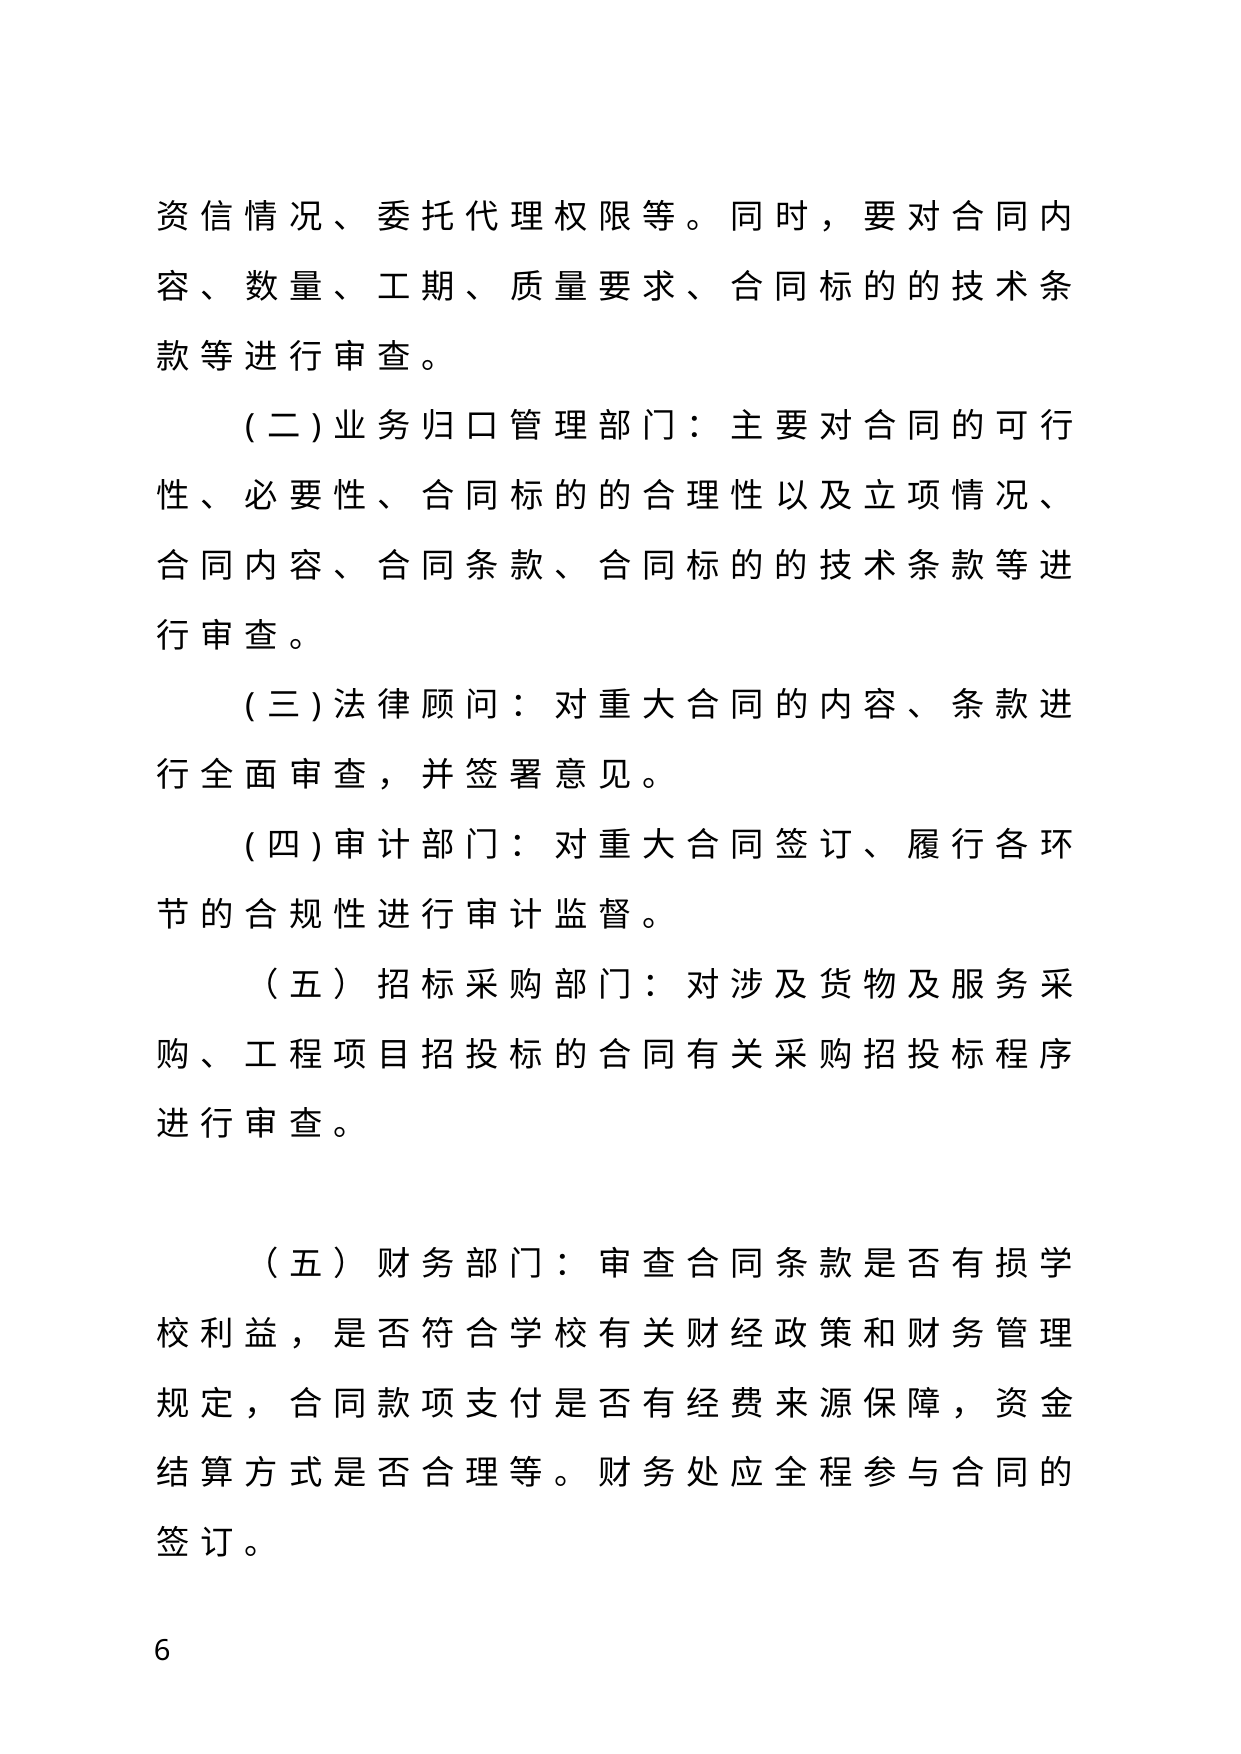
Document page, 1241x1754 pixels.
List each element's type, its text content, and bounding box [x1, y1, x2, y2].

text （五）招标采购部门：对涉及货物及服务采购、工程项目招投标的合同有关采购招投标程序进行审查。 [156, 947, 1084, 1156]
text (三)法律顾问：对重大合同的内容、条款进行全面审查，并签署意见。 [156, 668, 1084, 807]
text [156, 179, 1084, 388]
text (四)审计部门：对重大合同签订、履行各环节的合规性进行审计监督。 [156, 807, 1084, 947]
text (二)业务归口管理部门：主要对合同的可行性、必要性、合同标的的合理性以及立项情况、合同内容、合同条款、合同标的的技术条款等进行审查。 [156, 388, 1084, 668]
text （五）财务部门：审查合同条款是否有损学校利益，是否符合学校有关财经政策和财务管理规定，合同款项支付是否有经费来源保障，资金结算方式是否合理等。财务处应全程参与合同的签订。 [156, 1226, 1084, 1575]
